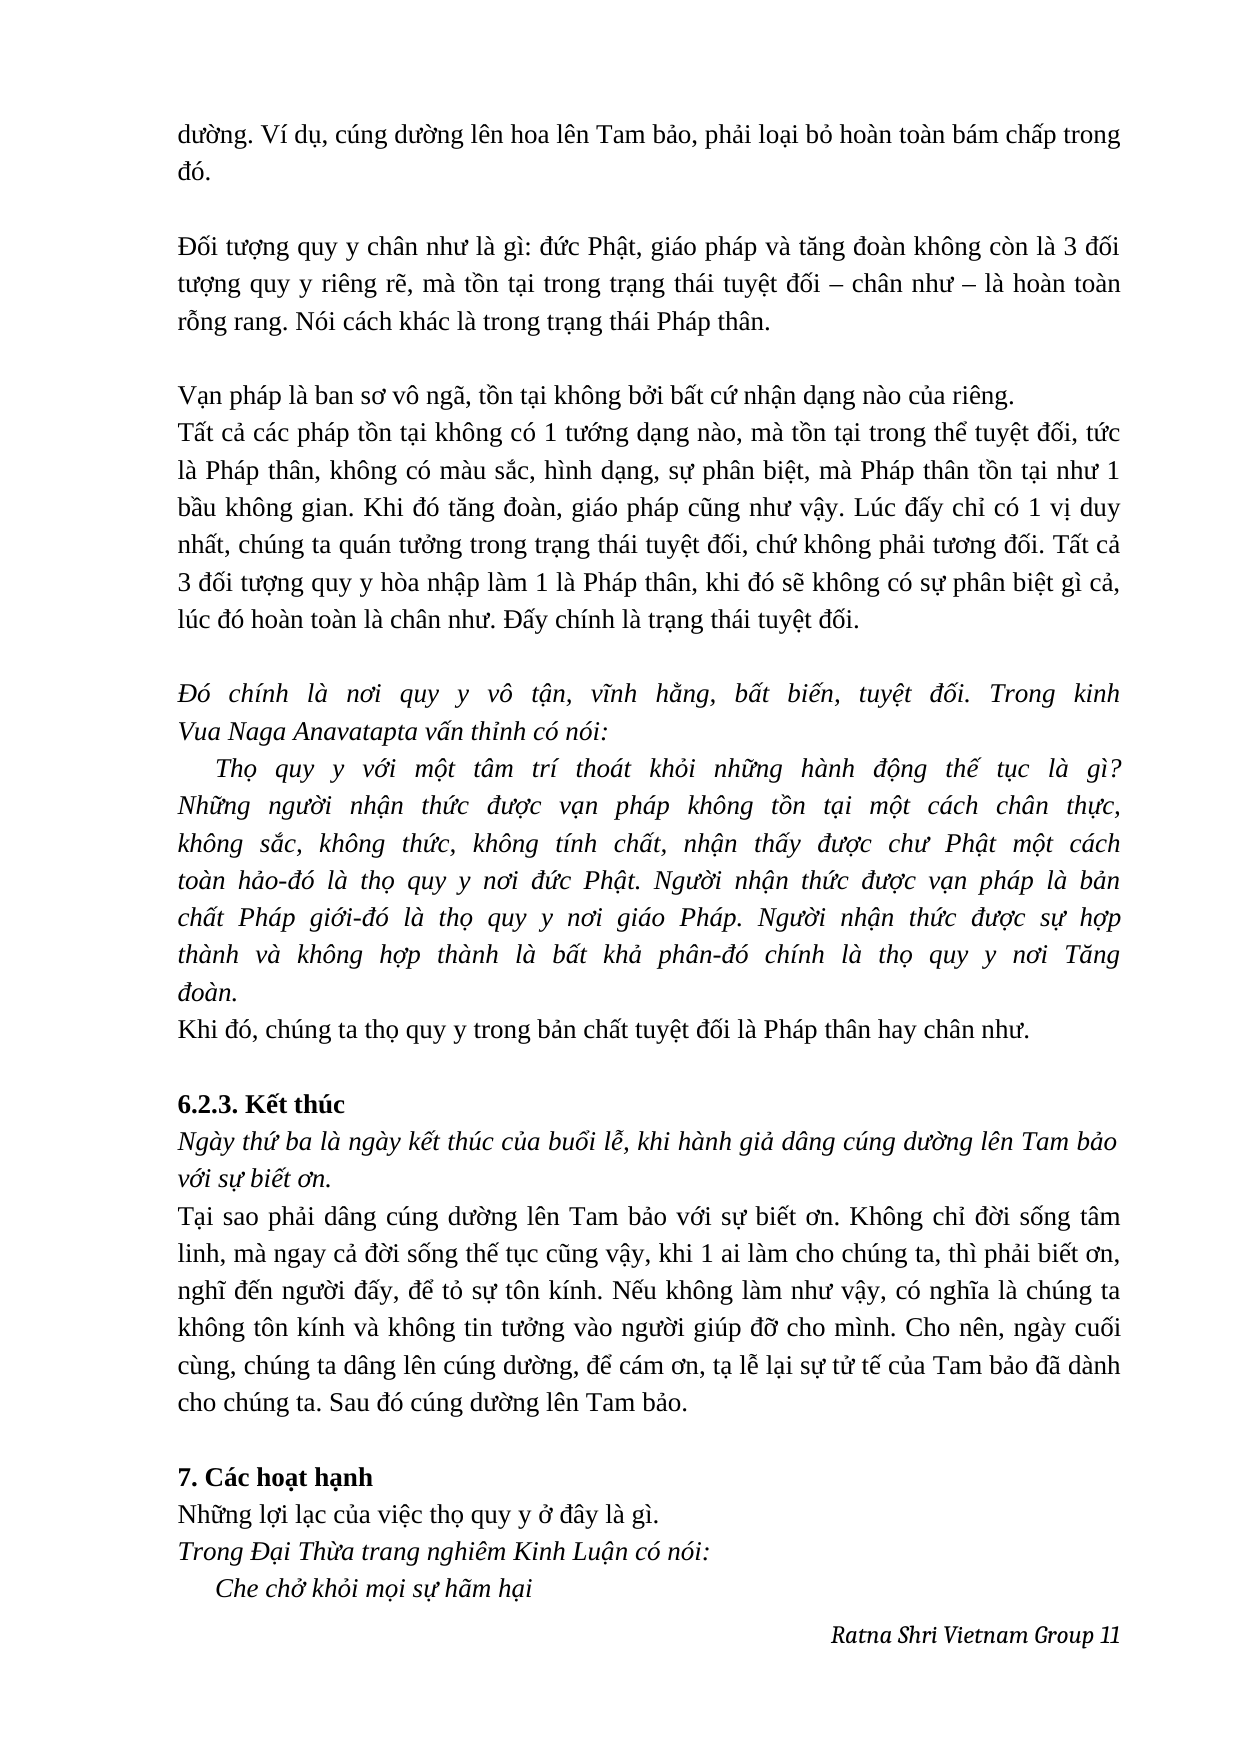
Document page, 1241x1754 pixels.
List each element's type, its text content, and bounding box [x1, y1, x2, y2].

text Tại sao phải dâng cúng dường lên Tam bảo với sự biết ơn. Không chỉ đời sống tâm linh, mà ngay cả đời sống thế tục cũng vậy, khi 1 ai làm cho chúng ta, thì phải biết ơn, nghĩ đến người đấy, để tỏ sự tôn kính. Nếu không làm như vậy, có nghĩa là chúng ta không tôn kính và không tin tưởng vào người giúp đỡ cho mình. Cho nên, ngày cuối cùng, chúng ta dâng lên cúng dường, để cám ơn, tạ lễ lại sự tử tế của Tam bảo đã dành cho chúng ta. Sau đó cúng dường lên Tam bảo. [177, 1199, 1122, 1417]
text 7. Các hoạt hạnh [177, 1461, 1122, 1492]
text Khi đó, chúng ta thọ quy y trong bản chất tuyệt đối là Pháp thân hay chân như. [177, 1013, 1122, 1044]
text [177, 118, 1122, 187]
text Tất cả các pháp tồn tại không có 1 tướng dạng nào, mà tồn tại trong thể tuyệt đối, tức là Pháp thân, không có màu sắc, hình dạng, sự phân biệt, mà Pháp thân tồn tại như 1 bầu không gian. Khi đó tăng đoàn, giáo pháp cũng như vậy. Lúc đấy chỉ có 1 vị duy nhất, chúng ta quán tưởng trong trạng thái tuyệt đối, chứ không phải tương đối. Tất cả 3 đối tượng quy y hòa nhập làm 1 là Pháp thân, khi đó sẽ không có sự phân biệt gì cả, lúc đó hoàn toàn là chân như. Đấy chính là trạng thái tuyệt đối. [177, 416, 1122, 634]
text 6.2.3. Kết thúc [177, 1088, 1122, 1119]
text Trong Đại Thừa trang nghiêm Kinh Luận có nói: [177, 1535, 1122, 1566]
text Thọ quy y với một tâm trí thoát khỏi những hành động thế tục là gì? Những người nhận thức được vạn pháp không tồn tại một cách chân thực, không sắc, không thức, không tính chất, nhận thấy được chư Phật một cách toàn hảo-đó là thọ quy y nơi đức Phật. Người nhận thức được vạn pháp là bản chất Pháp giới-đó là thọ quy y nơi giáo Pháp. Người nhận thức được sự hợp thành và không hợp thành là bất khả phân-đó chính là thọ quy y nơi Tăng đoàn. [177, 752, 1122, 1007]
text Những lợi lạc của việc thọ quy y ở đây là gì. [177, 1498, 1122, 1529]
text Che chở khỏi mọi sự hãm hại [215, 1572, 1122, 1604]
text Vạn pháp là ban sơ vô ngã, tồn tại không bởi bất cứ nhận dạng nào của riêng. [177, 379, 1122, 410]
text Ngày thứ ba là ngày kết thúc của buổi lễ, khi hành giả dâng cúng dường lên Tam bảo với sự biết ơn. [177, 1125, 1122, 1193]
text Đó chính là nơi quy y vô tận, vĩnh hằng, bất biến, tuyệt đối. Trong kinh Vua Naga Anavatapta vấn thỉnh có nói: [177, 677, 1122, 746]
text Đối tượng quy y chân như là gì: đức Phật, giáo pháp và tăng đoàn không còn là 3 đối tượng quy y riêng rẽ, mà tồn tại trong trạng thái tuyệt đối – chân như – là hoàn toàn rỗng rang. Nói cách khác là trong trạng thái Pháp thân. [177, 230, 1122, 336]
